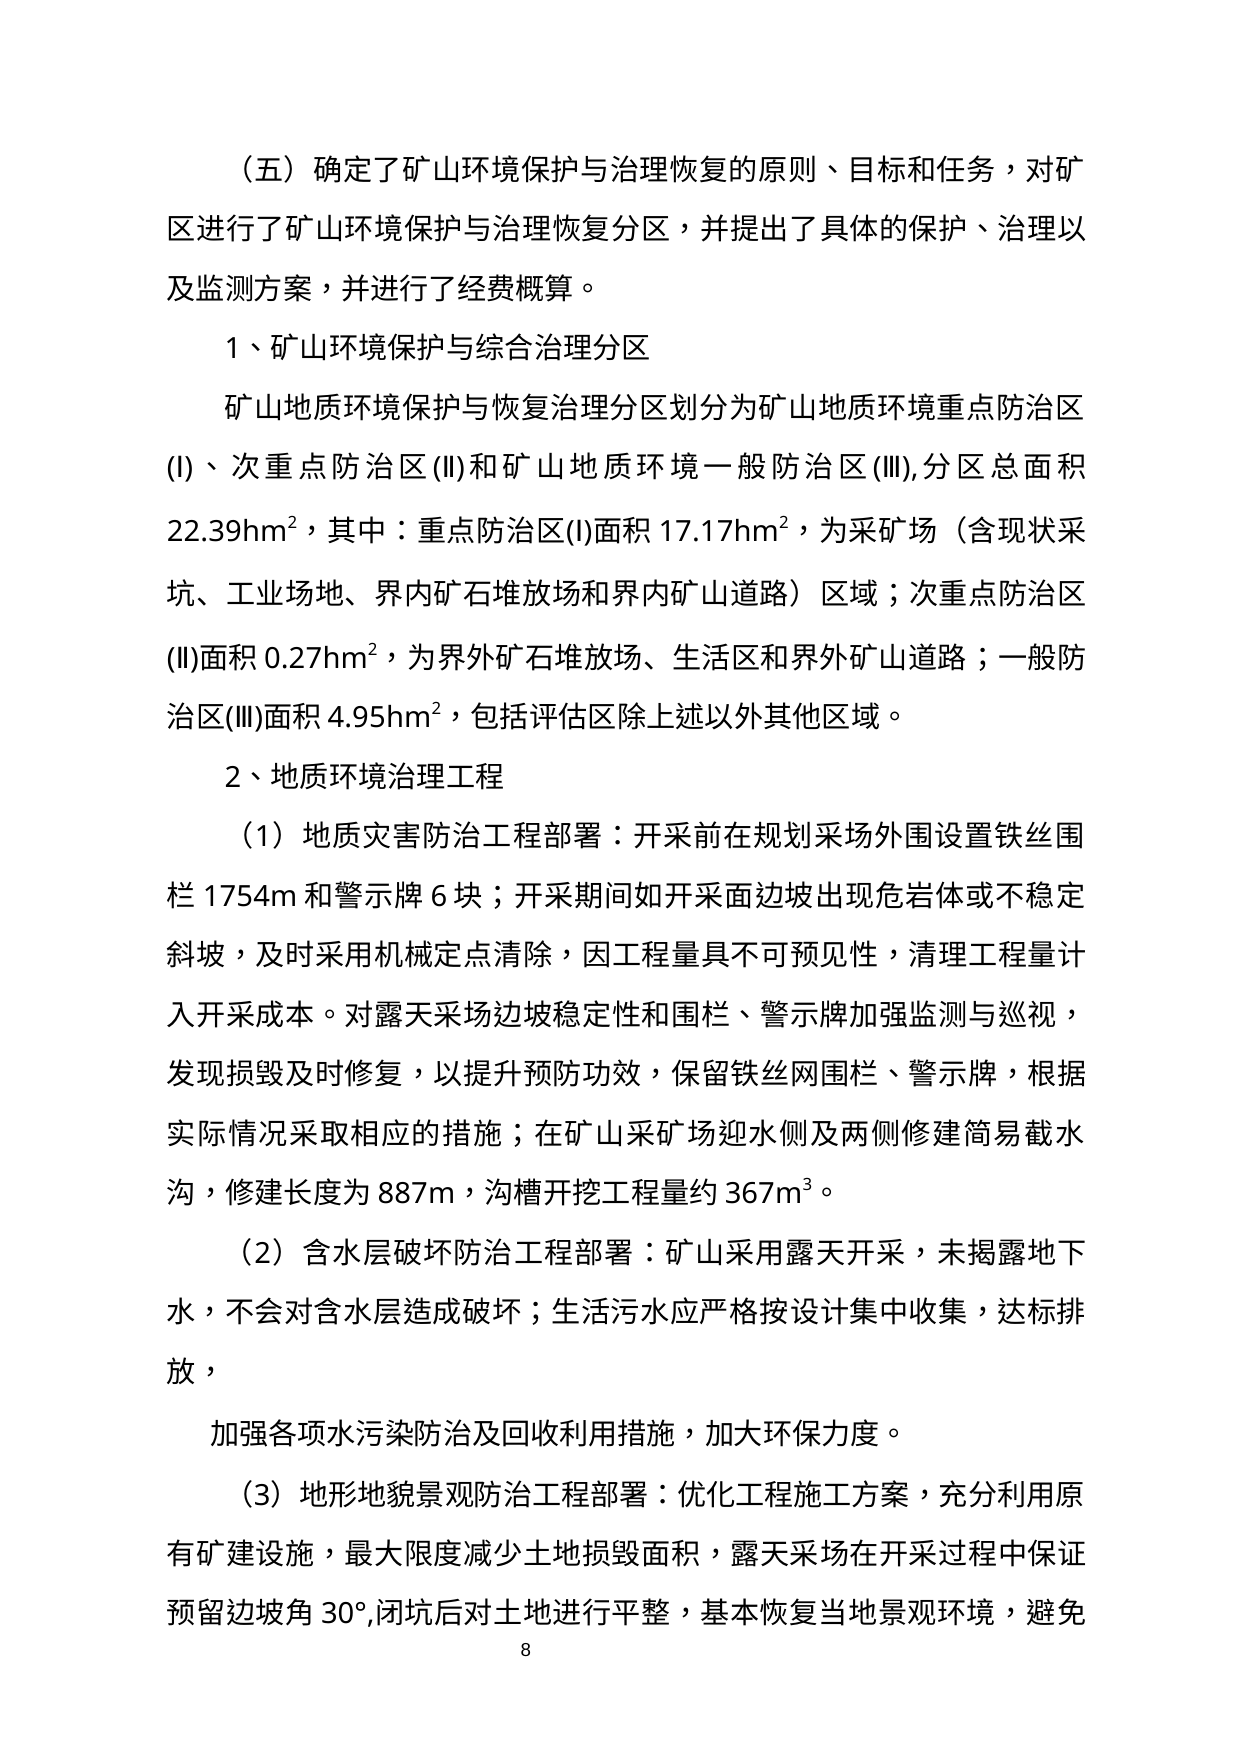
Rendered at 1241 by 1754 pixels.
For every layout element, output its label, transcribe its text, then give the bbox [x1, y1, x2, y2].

text （2）含水层破坏防治工程部署：矿山采用露天开采，未揭露地下水，不会对含水层造成破坏；生活污水应严格按设计集中收集，达标排放， [167, 1232, 1087, 1391]
text （五）确定了矿山环境保护与治理恢复的原则、目标和任务，对矿区进行了矿山环境保护与治理恢复分区，并提出了具体的保护、治理以及监测方案，并进行了经费概算。 [167, 149, 1087, 308]
text 加强各项水污染防治及回收利用措施，加大环保力度。 [167, 1410, 1087, 1453]
text （1）地质灾害防治工程部署：开采前在规划采场外围设置铁丝围栏1754m和警示牌6块；开采期间如开采面边坡出现危岩体或不稳定斜坡，及时采用机械定点清除，因工程量具不可预见性，清理工程量计入开采成本。对露天采场边坡稳定性和围栏、警示牌加强监测与巡视，发现损毁及时修复，以提升预防功效，保留铁丝网围栏、警示牌，根据实际情况采取相应的措施；在矿山采矿场迎水侧及两侧修建简易截水沟，修建长度为887m，沟槽开挖工程量约367m3。 [167, 816, 1087, 1212]
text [167, 1474, 1087, 1632]
text 矿山地质环境保护与恢复治理分区划分为矿山地质环境重点防治区(Ⅰ)、次重点防治区(Ⅱ)和矿山地质环境一般防治区(Ⅲ),分区总面积22.39hm2，其中：重点防治区(Ⅰ)面积17.17hm2，为采矿场（含现状采坑、工业场地、界内矿石堆放场和界内矿山道路）区域；次重点防治区(Ⅱ)面积0.27hm2，为界外矿石堆放场、生活区和界外矿山道路；一般防治区(Ⅲ)面积4.95hm2，包括评估区除上述以外其他区域。 [167, 387, 1087, 736]
text 1、矿山环境保护与综合治理分区 [167, 327, 1087, 367]
text 2、地质环境治理工程 [167, 756, 1087, 796]
